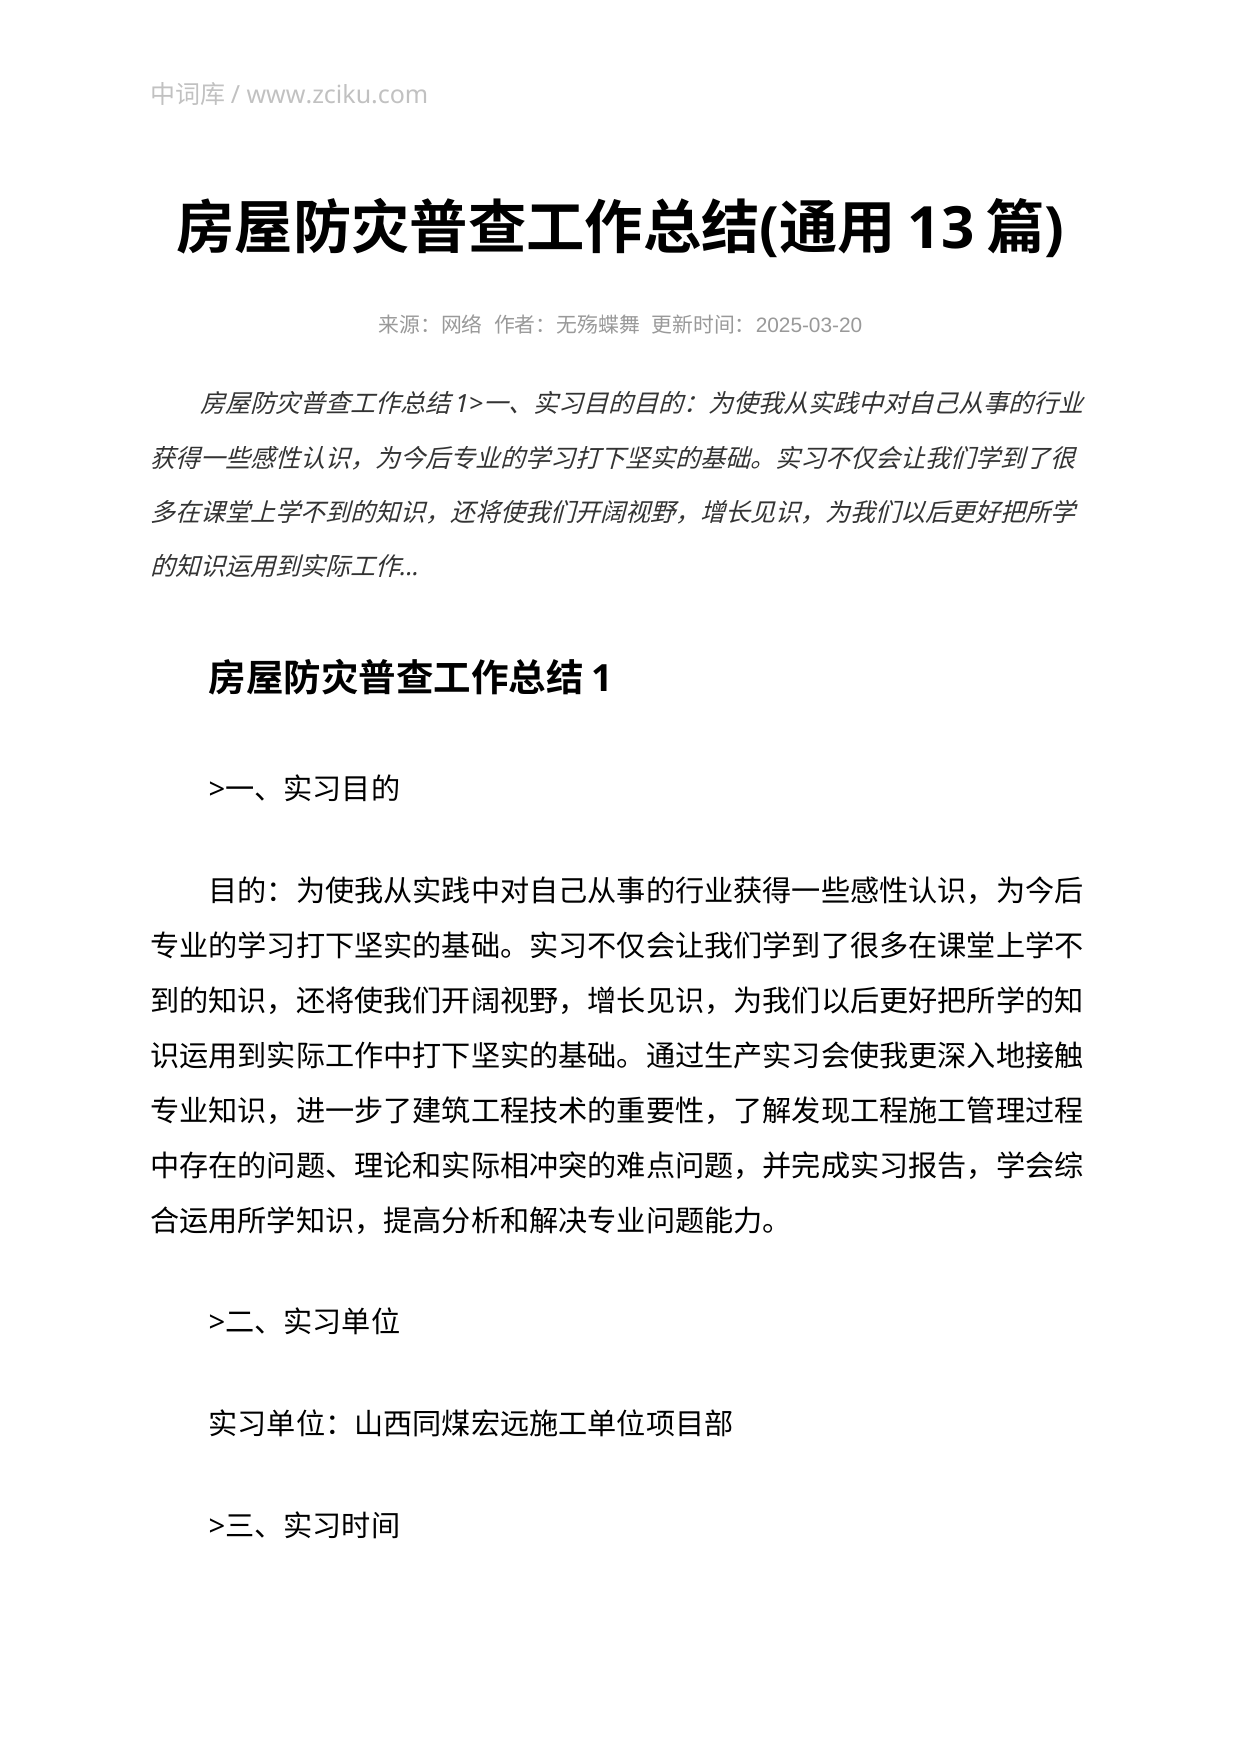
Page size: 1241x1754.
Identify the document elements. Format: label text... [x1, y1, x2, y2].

text 目的：为使我从实践中对自己从事的行业获得一些感性认识，为今后专业的学习打下坚实的基础。实习不仅会让我们学到了很多在课堂上学不到的知识，还将使我们开阔视野，增长见识，为我们以后更好把所学的知识运用到实际工作中打下坚实的基础。通过生产实习会使我更深入地接触专业知识，进一步了建筑工程技术的重要性，了解发现工程施工管理过程中存在的问题、理论和实际相冲突的难点问题，并完成实习报告，学会综合运用所学知识，提高分析和解决专业问题能力。 [150, 868, 1090, 1239]
text 实习单位：山西同煤宏远施工单位项目部 [150, 1401, 1090, 1443]
text 房屋防灾普查工作总结1>一、实习目的目的：为使我从实践中对自己从事的行业获得一些感性认识，为今后专业的学习打下坚实的基础。实习不仅会让我们学到了很多在课堂上学不到的知识，还将使我们开阔视野，增长见识，为我们以后更好把所学的知识运用到实际工作... [150, 384, 1090, 583]
text >二、实习单位 [150, 1299, 1090, 1341]
text >三、实习时间 [150, 1503, 1090, 1545]
text >一、实习目的 [150, 766, 1090, 808]
text 来源：网络 作者：无殇蝶舞 更新时间：2025-03-20 [150, 313, 1090, 337]
subtitle 房屋防灾普查工作总结(通用13篇) [150, 181, 1090, 266]
text 房屋防灾普查工作总结1 [150, 648, 1090, 703]
